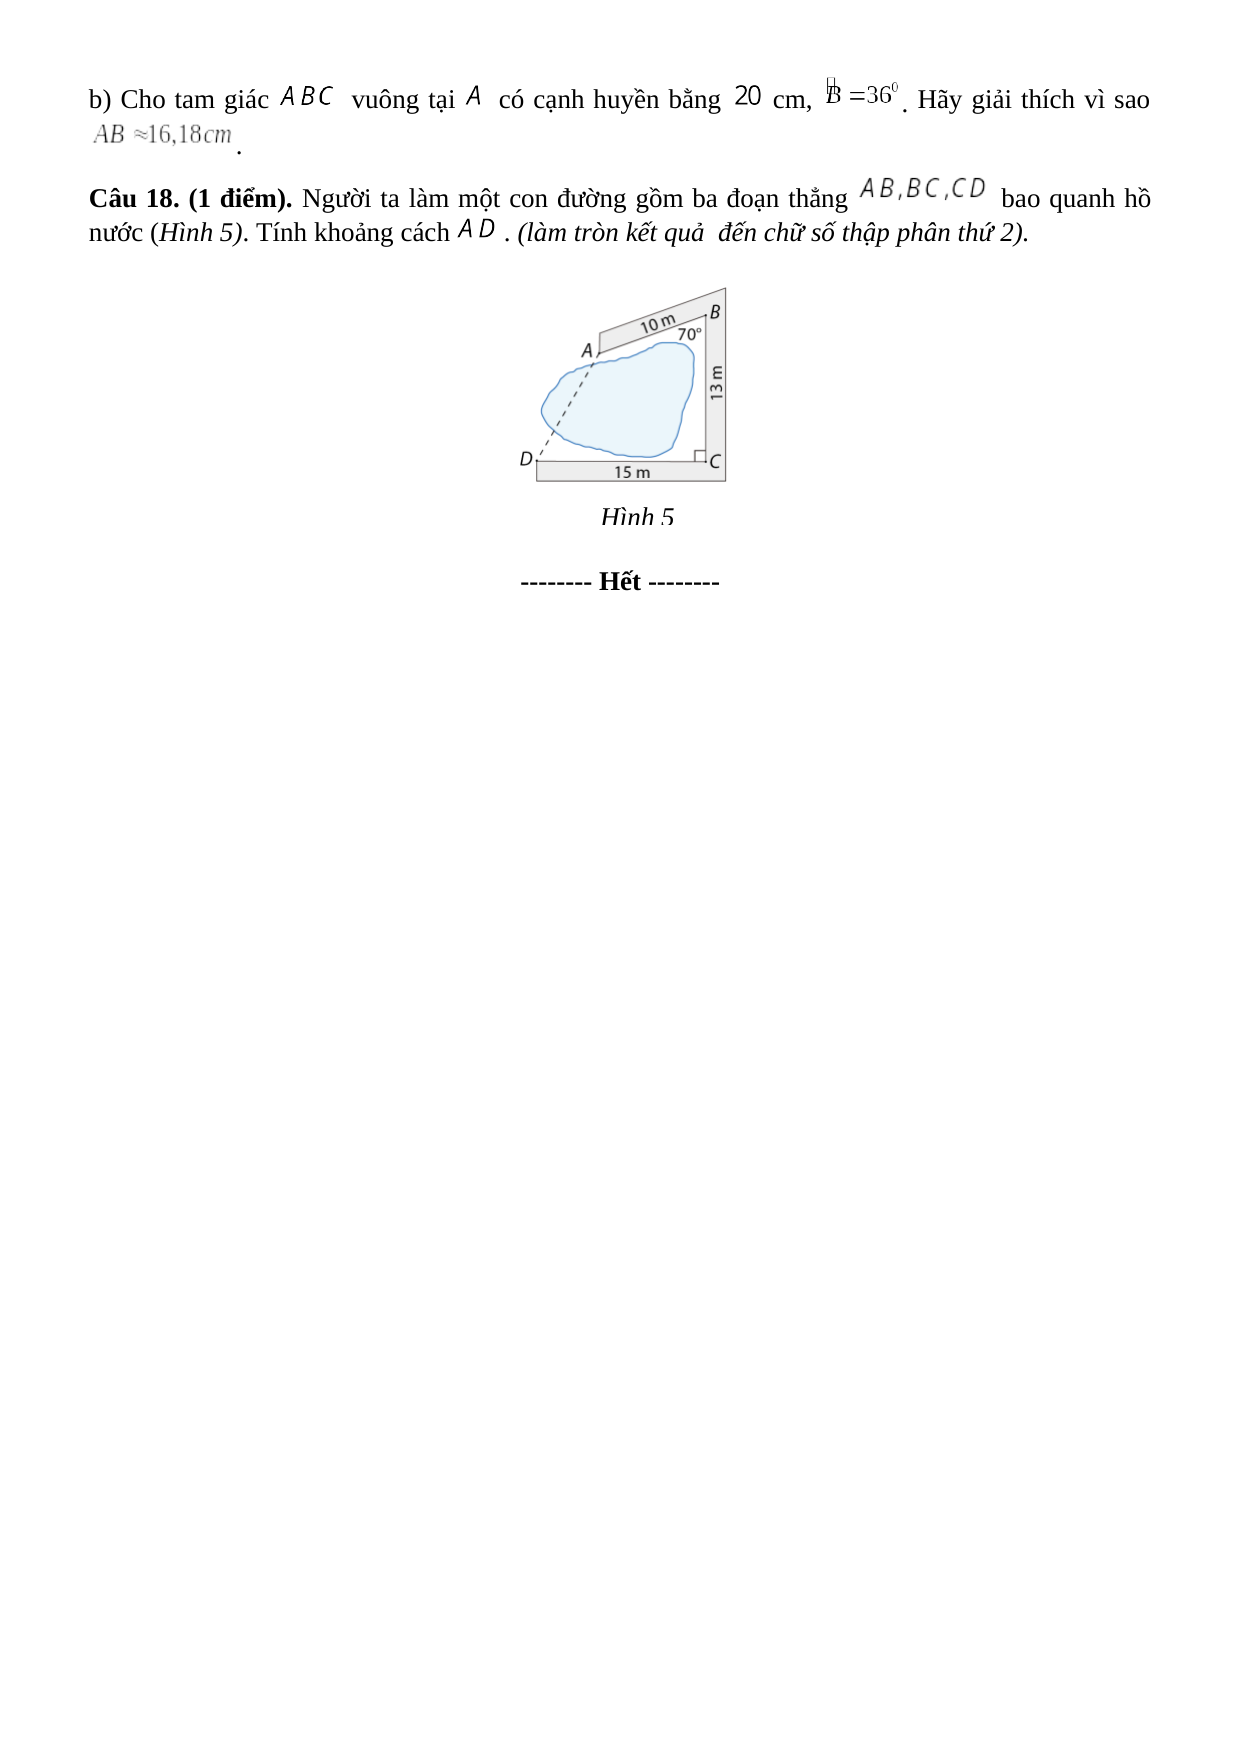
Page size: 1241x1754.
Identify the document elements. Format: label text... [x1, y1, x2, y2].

text Câu 18. (1 điểm). Người ta làm một con đường gồm ba đoạn thẳng bao quanh hồ nước (Hình 5). Tính khoảng cách . (làm tròn kết quả đến chữ số thập phân thứ 2). [89, 173, 1152, 247]
text -------- Hết -------- [89, 565, 1152, 596]
picture [518, 280, 736, 486]
text b) Cho tam giác vuông tại có cạnh huyền bằng cm, . Hãy giải thích vì sao . [89, 71, 1152, 160]
